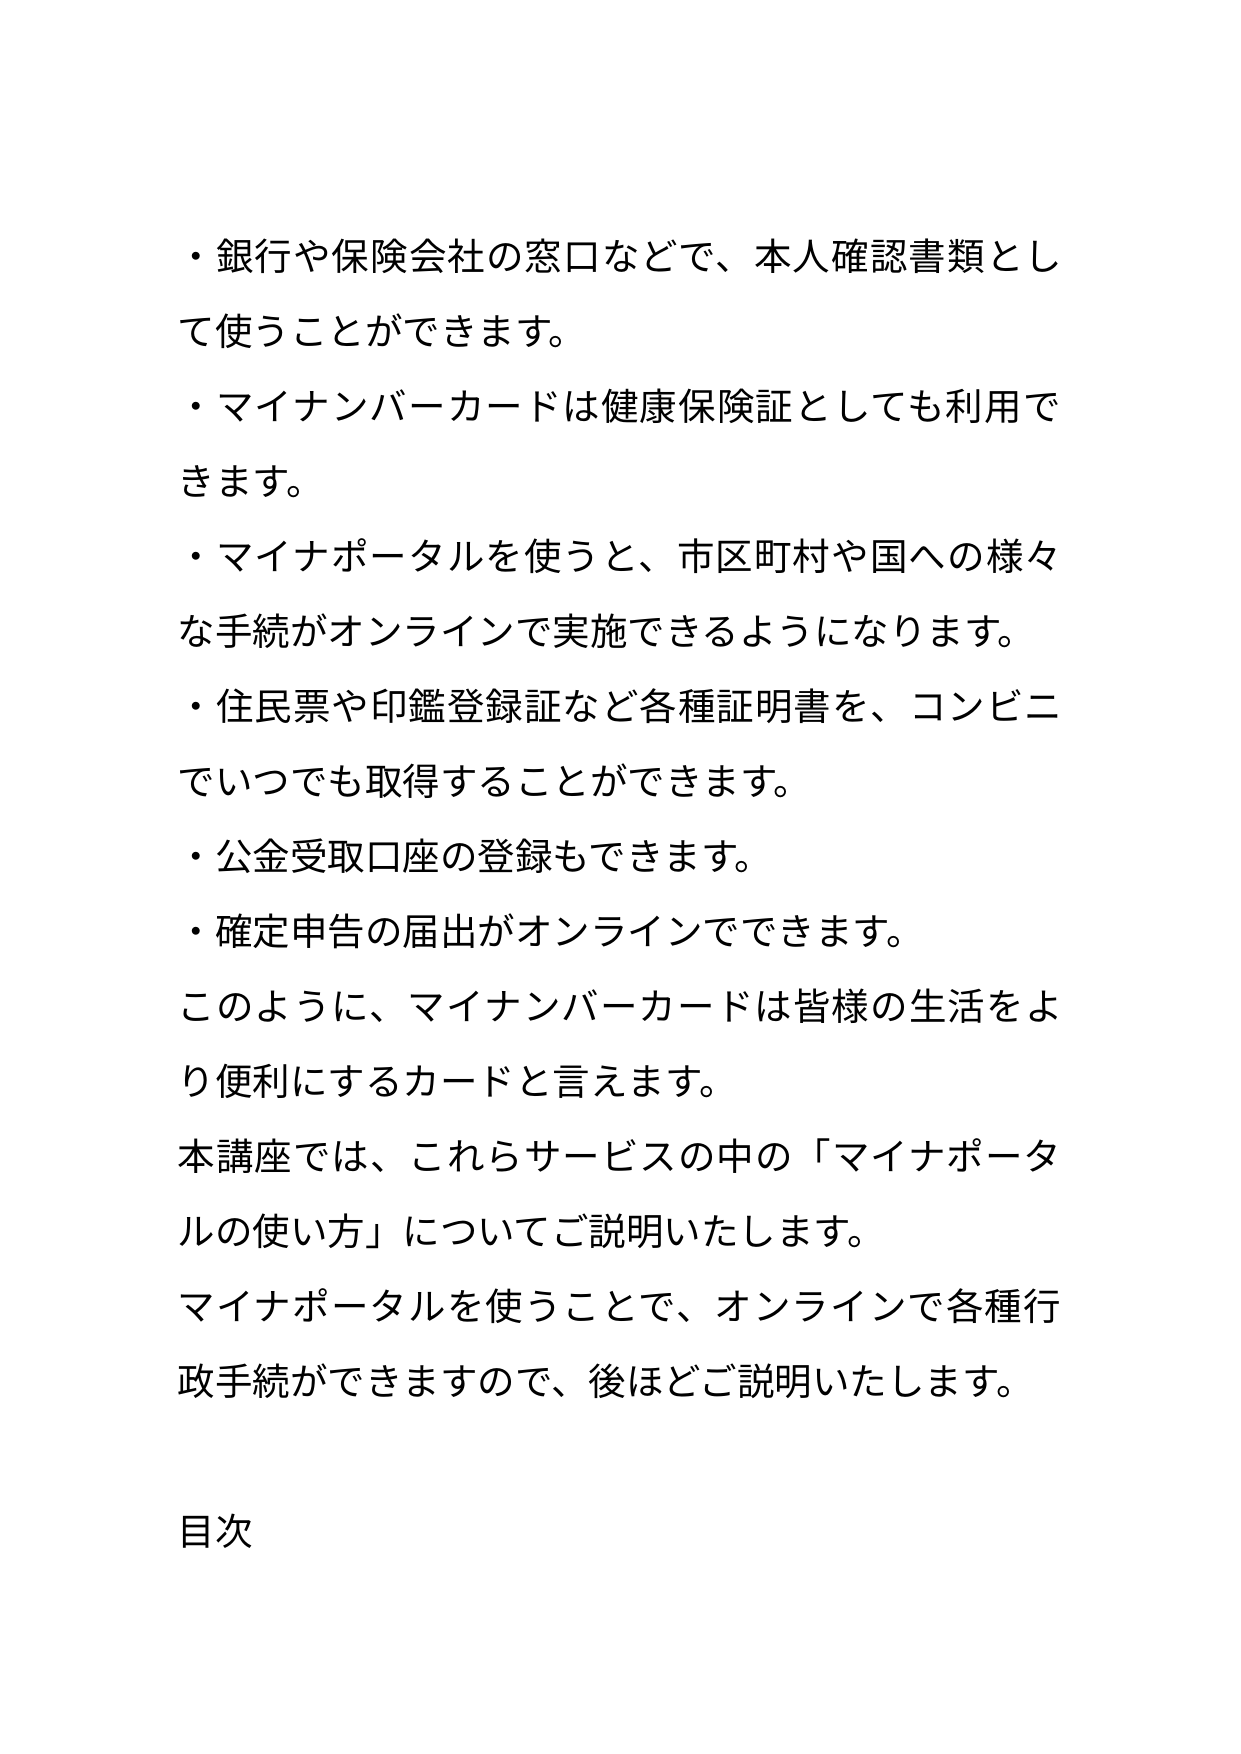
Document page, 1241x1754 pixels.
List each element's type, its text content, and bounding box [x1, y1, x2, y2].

text このように、マイナンバーカードは皆様の生活をより便利にするカードと言えます。 [177, 967, 1063, 1117]
text 目次 [177, 1492, 1063, 1567]
text ・公金受取口座の登録もできます。 [177, 817, 1063, 892]
text ・マイナポータルを使うと、市区町村や国への様々な手続がオンラインで実施できるようになります。 [177, 517, 1063, 667]
text 本講座では、これらサービスの中の「マイナポータルの使い方」についてご説明いたします。 [177, 1117, 1063, 1267]
text ・マイナンバーカードは健康保険証としても利用できます。 [177, 367, 1063, 517]
text ・銀行や保険会社の窓口などで、本人確認書類として使うことができます。 [177, 217, 1063, 367]
text ・住民票や印鑑登録証など各種証明書を、コンビニでいつでも取得することができます。 [177, 667, 1063, 817]
text マイナポータルを使うことで、オンラインで各種行政手続ができますので、後ほどご説明いたします。 [177, 1267, 1063, 1417]
text ・確定申告の届出がオンラインでできます。 [177, 892, 1063, 967]
